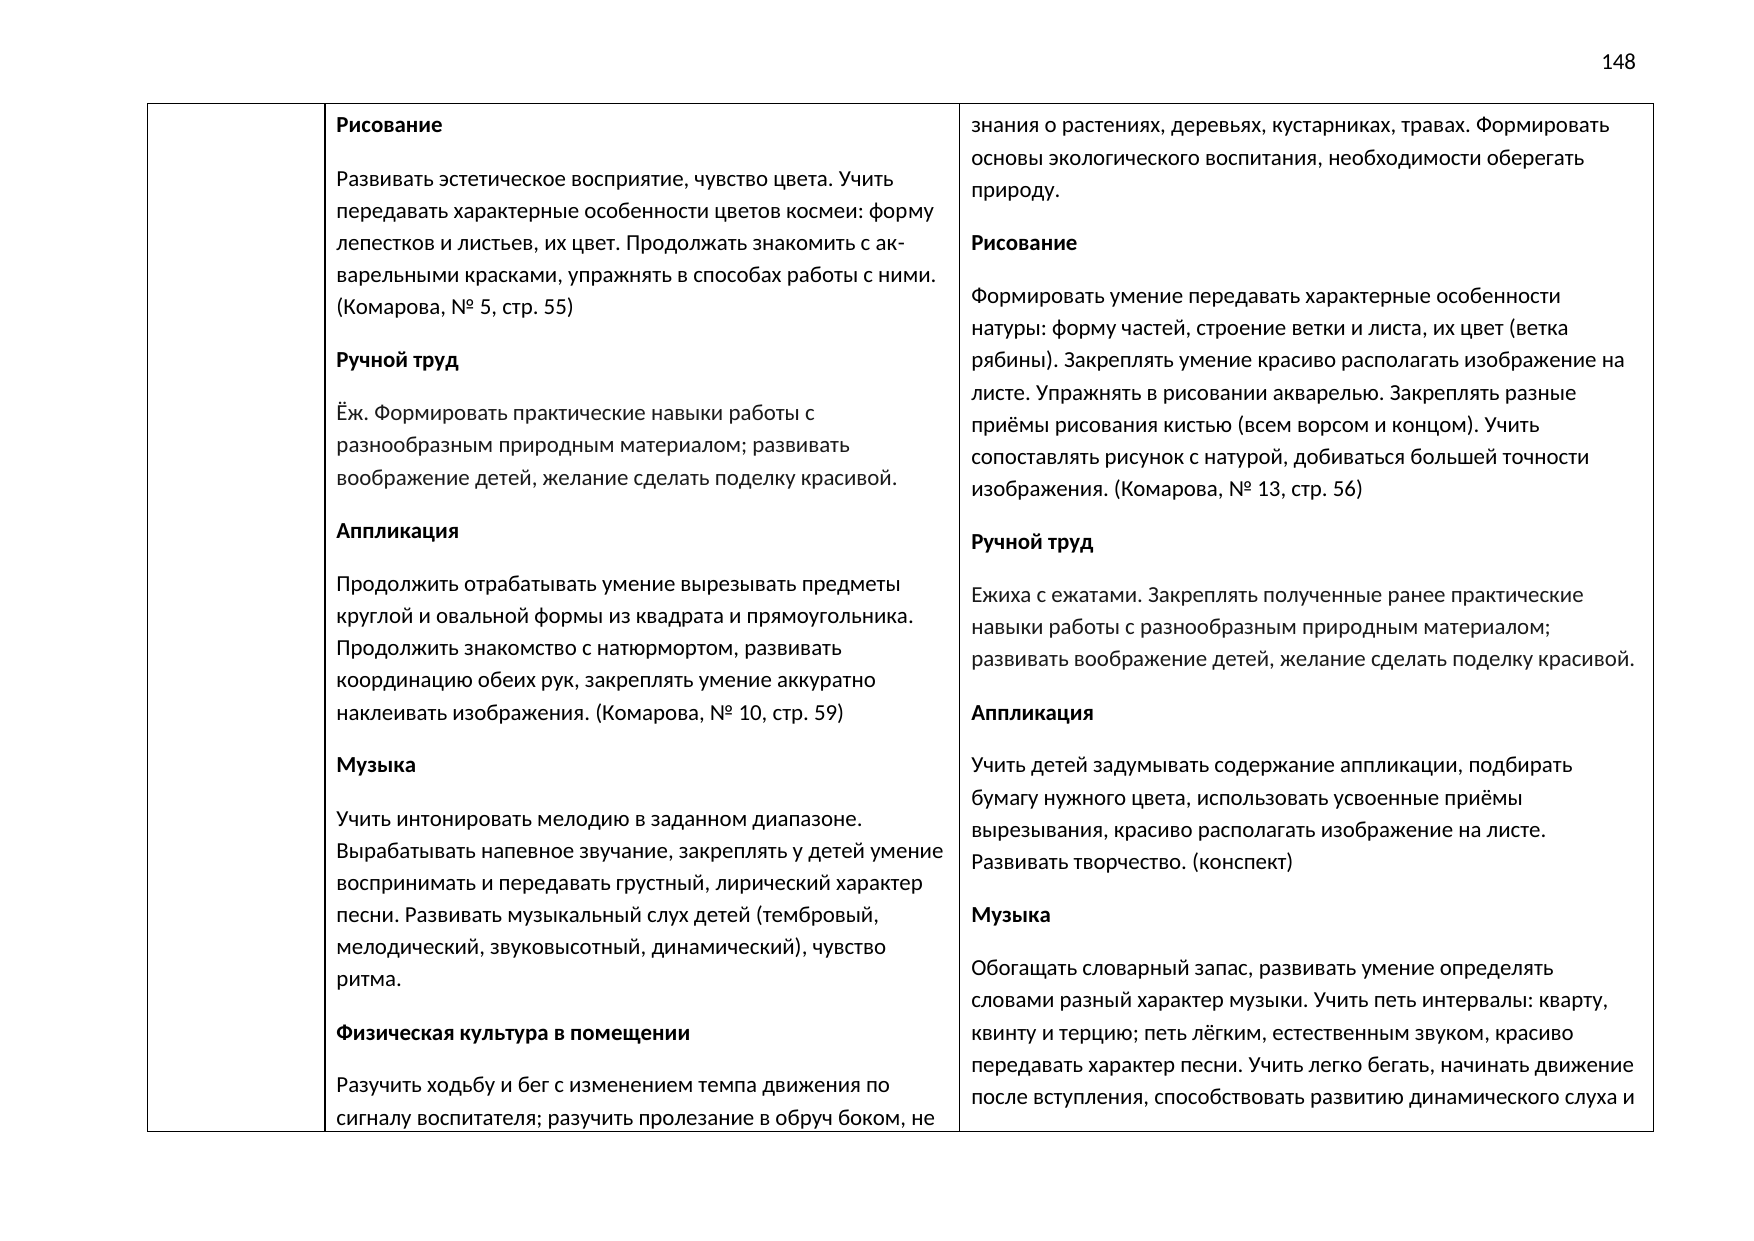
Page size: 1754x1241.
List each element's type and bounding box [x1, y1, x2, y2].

table_cell [960, 104, 1653, 1131]
table_cell [326, 104, 959, 1131]
